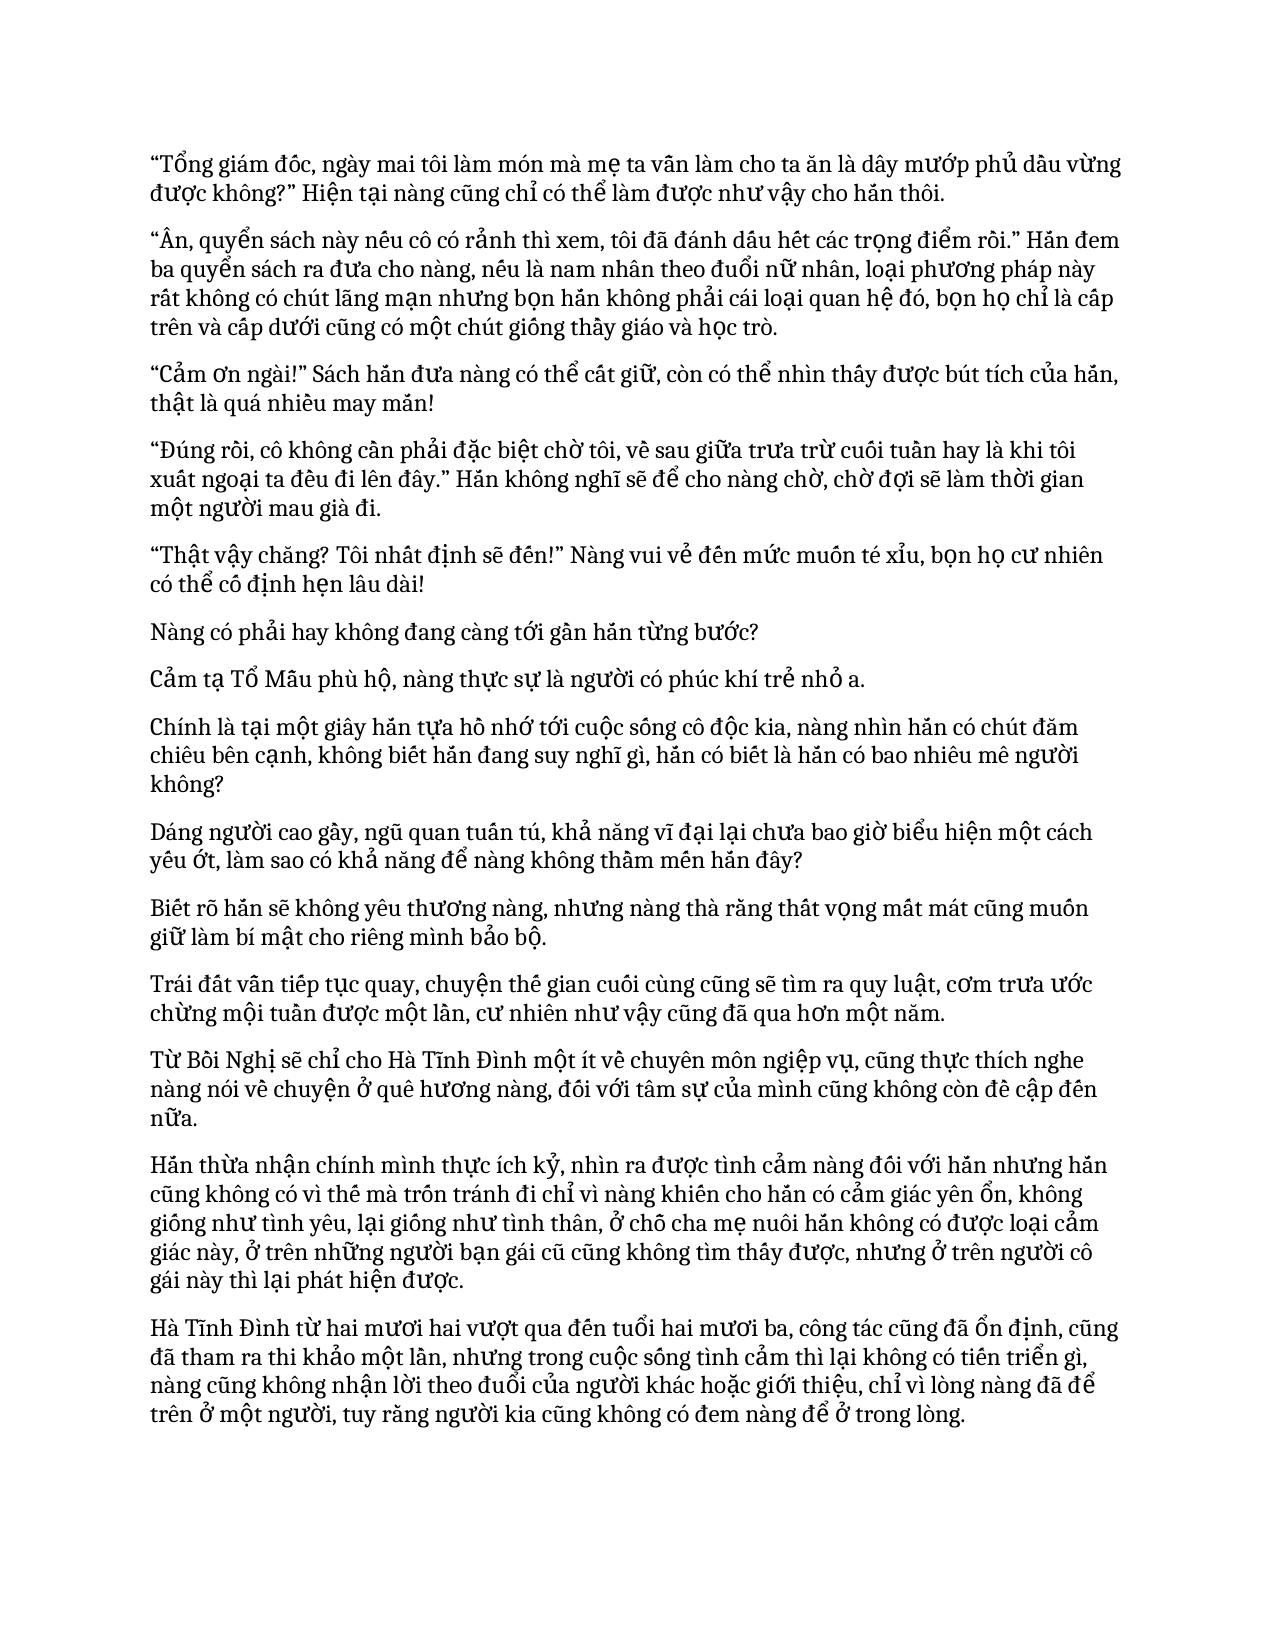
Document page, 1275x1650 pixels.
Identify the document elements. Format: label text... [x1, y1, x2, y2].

text “Ân, quyển sách này nếu cô có rảnh thì xem, tôi đã đánh dấu hết các trọng điểm rồi.” Hắn đem ba quyển sách ra đưa cho nàng, nếu là nam nhân theo đuổi nữ nhân, loại phương pháp này rất không có chút lãng mạn nhưng bọn hắn không phải cái loại quan hệ đó, bọn họ chỉ là cấp trên và cấp dưới cũng có một chút giống thầy giáo và học trò. [150, 226, 1125, 341]
text “Thật vậy chăng? Tôi nhất định sẽ đến!” Nàng vui vẻ đến mức muốn té xỉu, bọn họ cư nhiên có thể cố định hẹn lâu dài! [150, 541, 1125, 599]
text Cảm tạ Tổ Mẫu phù hộ, nàng thực sự là người có phúc khí trẻ nhỏ a. [150, 665, 1125, 694]
text “Đúng rồi, cô không cần phải đặc biệt chờ tôi, về sau giữa trưa trừ cuối tuần hay là khi tôi xuất ngoại ta đều đi lên đây.” Hắn không nghĩ sẽ để cho nàng chờ, chờ đợi sẽ làm thời gian một người mau già đi. [150, 436, 1125, 522]
text Nàng có phải hay không đang càng tới gần hắn từng bước? [150, 617, 1125, 646]
text Trái đất vẫn tiếp tục quay, chuyện thế gian cuối cùng cũng sẽ tìm ra quy luật, cơm trưa ước chừng mội tuần được một lần, cư nhiên như vậy cũng đã qua hơn một năm. [150, 970, 1125, 1027]
text Biết rõ hắn sẽ không yêu thương nàng, nhưng nàng thà rằng thất vọng mất mát cũng muốn giữ làm bí mật cho riêng mình bảo bộ. [150, 894, 1125, 951]
text Từ Bồi Nghị sẽ chỉ cho Hà Tĩnh Đình một ít về chuyên môn ngiệp vụ, cũng thực thích nghe nàng nói về chuyện ở quê hương nàng, đối với tâm sự của mình cũng không còn đề cập đến nữa. [150, 1046, 1125, 1132]
text Dáng người cao gầy, ngũ quan tuấn tú, khả năng vĩ đại lại chưa bao giờ biểu hiện một cách yếu ớt, làm sao có khả năng để nàng không thầm mến hắn đây? [150, 817, 1125, 875]
text Chính là tại một giây hắn tựa hồ nhớ tới cuộc sống cô độc kia, nàng nhìn hắn có chút đăm chiêu bên cạnh, không biết hắn đang suy nghĩ gì, hắn có biết là hắn có bao nhiêu mê người không? [150, 712, 1125, 799]
text “Cảm ơn ngài!” Sách hắn đưa nàng có thể cất giữ, còn có thể nhìn thấy được bút tích của hắn, thật là quá nhiều may mắn! [150, 360, 1125, 417]
text “Tổng giám đốc, ngày mai tôi làm món mà mẹ ta vẫn làm cho ta ăn là dây mướp phủ dầu vừng được không?” Hiện tại nàng cũng chỉ có thể làm được như vậy cho hắn thôi. [150, 150, 1125, 207]
text Hà Tĩnh Đình từ hai mươi hai vượt qua đến tuổi hai mươi ba, công tác cũng đã ổn định, cũng đã tham ra thi khảo một lần, nhưng trong cuộc sống tình cảm thì lại không có tiến triển gì, nàng cũng không nhận lời theo đuổi của người khác hoặc giới thiệu, chỉ vì lòng nàng đã để trên ở một người, tuy rằng người kia cũng không có đem nàng để ở trong lòng. [150, 1314, 1125, 1429]
text Hắn thừa nhận chính mình thực ích kỷ, nhìn ra được tình cảm nàng đối với hắn nhưng hắn cũng không có vì thế mà trốn tránh đi chỉ vì nàng khiến cho hắn có cảm giác yên ổn, không giống như tình yêu, lại giống như tình thân, ở chỗ cha mẹ nuôi hắn không có được loại cảm giác này, ở trên những người bạn gái cũ cũng không tìm thấy được, nhưng ở trên người cô gái này thì lại phát hiện được. [150, 1151, 1125, 1295]
